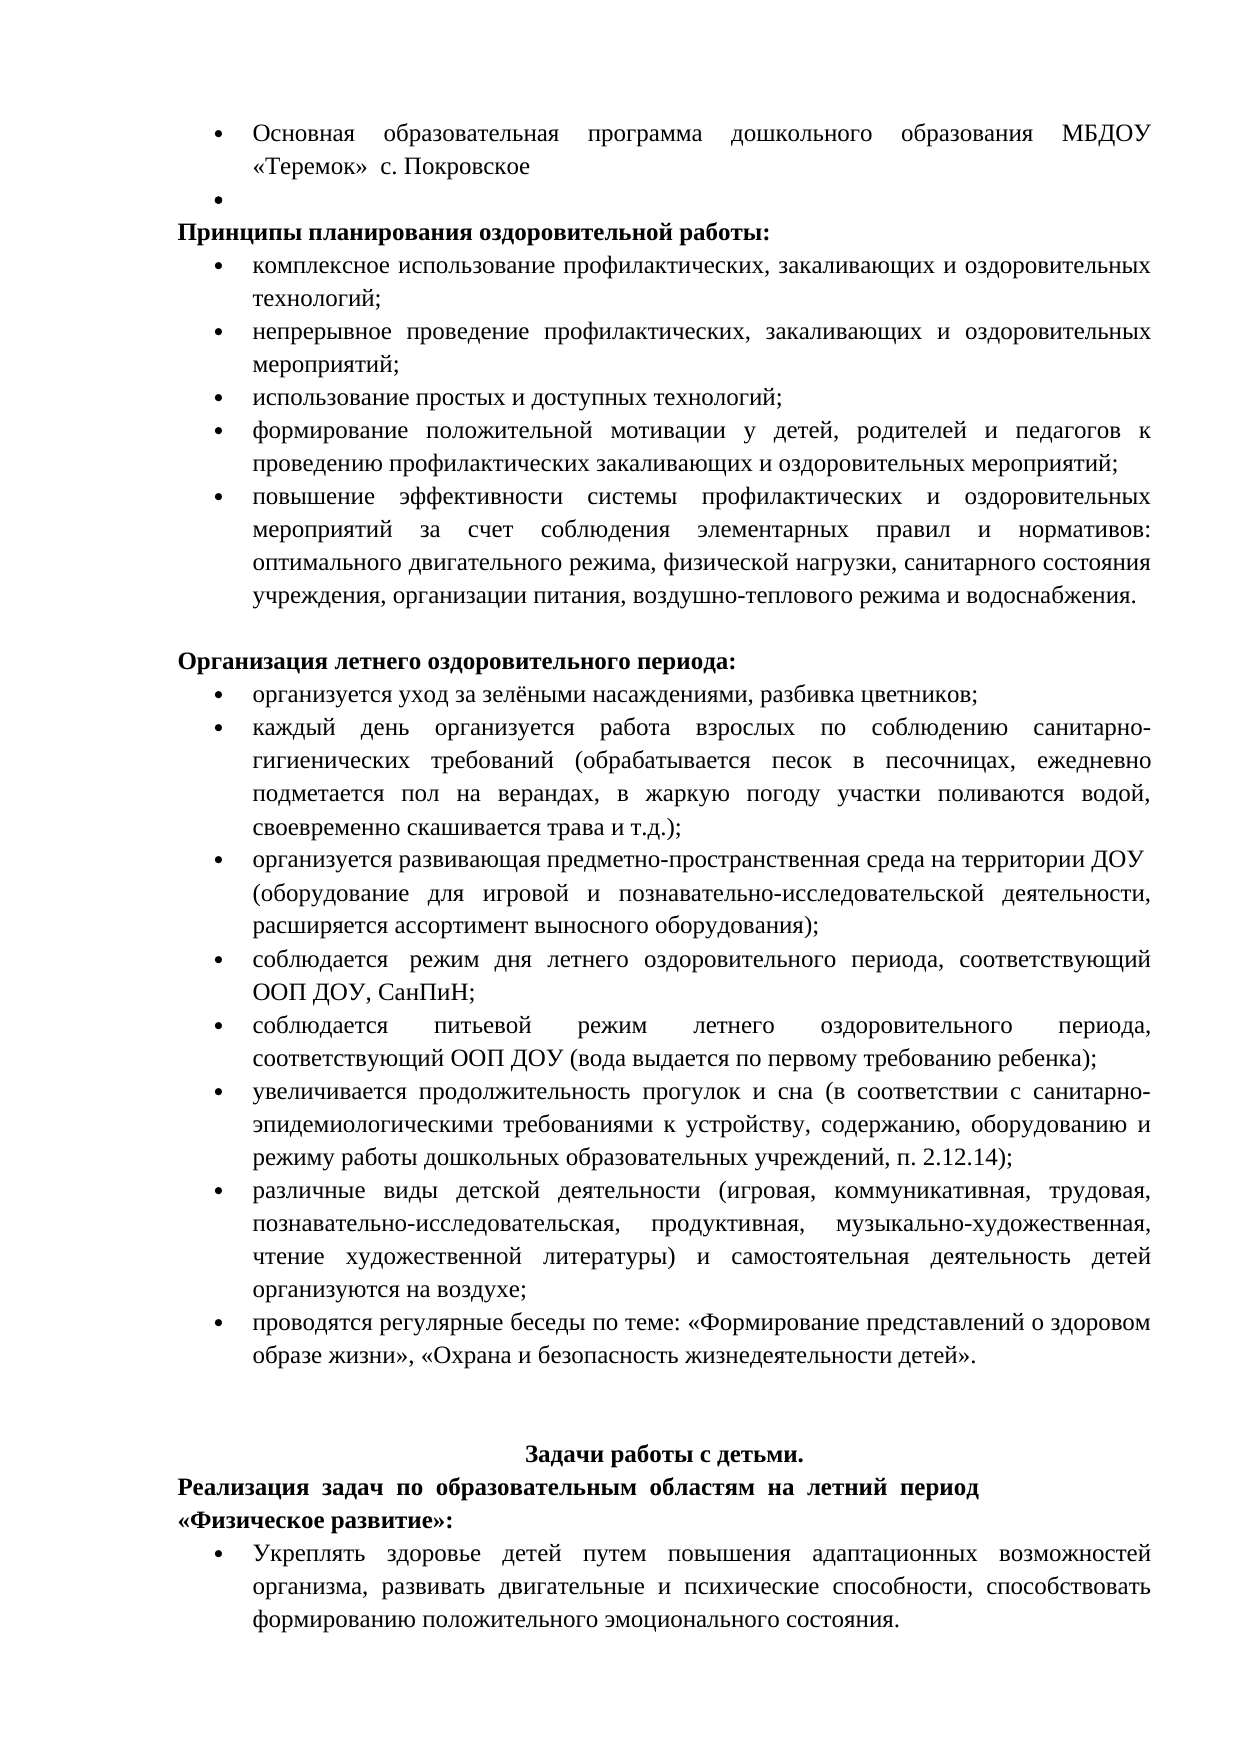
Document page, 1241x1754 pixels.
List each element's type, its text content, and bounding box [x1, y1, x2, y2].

list комплексное использование профилактических, закаливающих и оздоровительных технологий; [215, 250, 1152, 312]
list организуется уход за зелёными насаждениями, разбивка цветников; [215, 679, 1152, 708]
text «Физическое развитие»: [177, 1505, 1152, 1534]
list повышение эффективности системы профилактических и оздоровительных мероприятий за счет соблюдения элементарных правил и нормативов: оптимального двигательного режима, физической нагрузки, санитарного состояния учреждения, организации питания, воздушно-теплового режима и водоснабжения. [215, 481, 1152, 609]
list непрерывное проведение профилактических, закаливающих и оздоровительных мероприятий; [215, 316, 1152, 378]
list увеличивается продолжительность прогулок и сна (в соответствии с санитарно-эпидемиологическими требованиями к устройству, содержанию, оборудованию и режиму работы дошкольных образовательных учреждений, п. 2.12.14); [215, 1076, 1152, 1171]
list Укреплять здоровье детей путем повышения адаптационных возможностей организма, развивать двигательные и психические способности, способствовать формированию положительного эмоционального состояния. [215, 1538, 1152, 1633]
list проводятся регулярные беседы по теме: «Формирование представлений о здоровом образе жизни», «Охрана и безопасность жизнедеятельности детей». [215, 1307, 1152, 1369]
list соблюдается режим дня летнего оздоровительного периода, соответствующий ООП ДОУ, СанПиН; [215, 944, 1152, 1005]
list формирование положительной мотивации у детей, родителей и педагогов к проведению профилактических закаливающих и оздоровительных мероприятий; [215, 415, 1152, 477]
text Организация летнего оздоровительного периода: [177, 646, 1152, 675]
list организуется развивающая предметно-пространственная среда на территории ДОУ (оборудование для игровой и познавательно-исследовательской деятельности, расширяется ассортимент выносного оборудования); [215, 844, 1152, 939]
list Основная образовательная программа дошкольного образования МБДОУ «Теремок» с. Покровское [215, 118, 1152, 180]
text Реализация задач по образовательным областям на летний период [177, 1472, 1152, 1501]
list каждый день организуется работа взрослых по соблюдению санитарно-гигиенических требований (обрабатывается песок в песочницах, ежедневно подметается пол на верандах, в жаркую погоду участки поливаются водой, своевременно скашивается трава и т.д.); [215, 712, 1152, 840]
list использование простых и доступных технологий; [215, 382, 1152, 411]
text Принципы планирования оздоровительной работы: [177, 217, 1152, 246]
list различные виды детской деятельности (игровая, коммуникативная, трудовая, познавательно-исследовательская, продуктивная, музыкально-художественная, чтение художественной литературы) и самостоятельная деятельность детей организуются на воздухе; [215, 1175, 1152, 1303]
text Задачи работы с детьми. [177, 1439, 1152, 1468]
list соблюдается питьевой режим летнего оздоровительного периода, соответствующий ООП ДОУ (вода выдается по первому требованию ребенка); [215, 1010, 1152, 1071]
